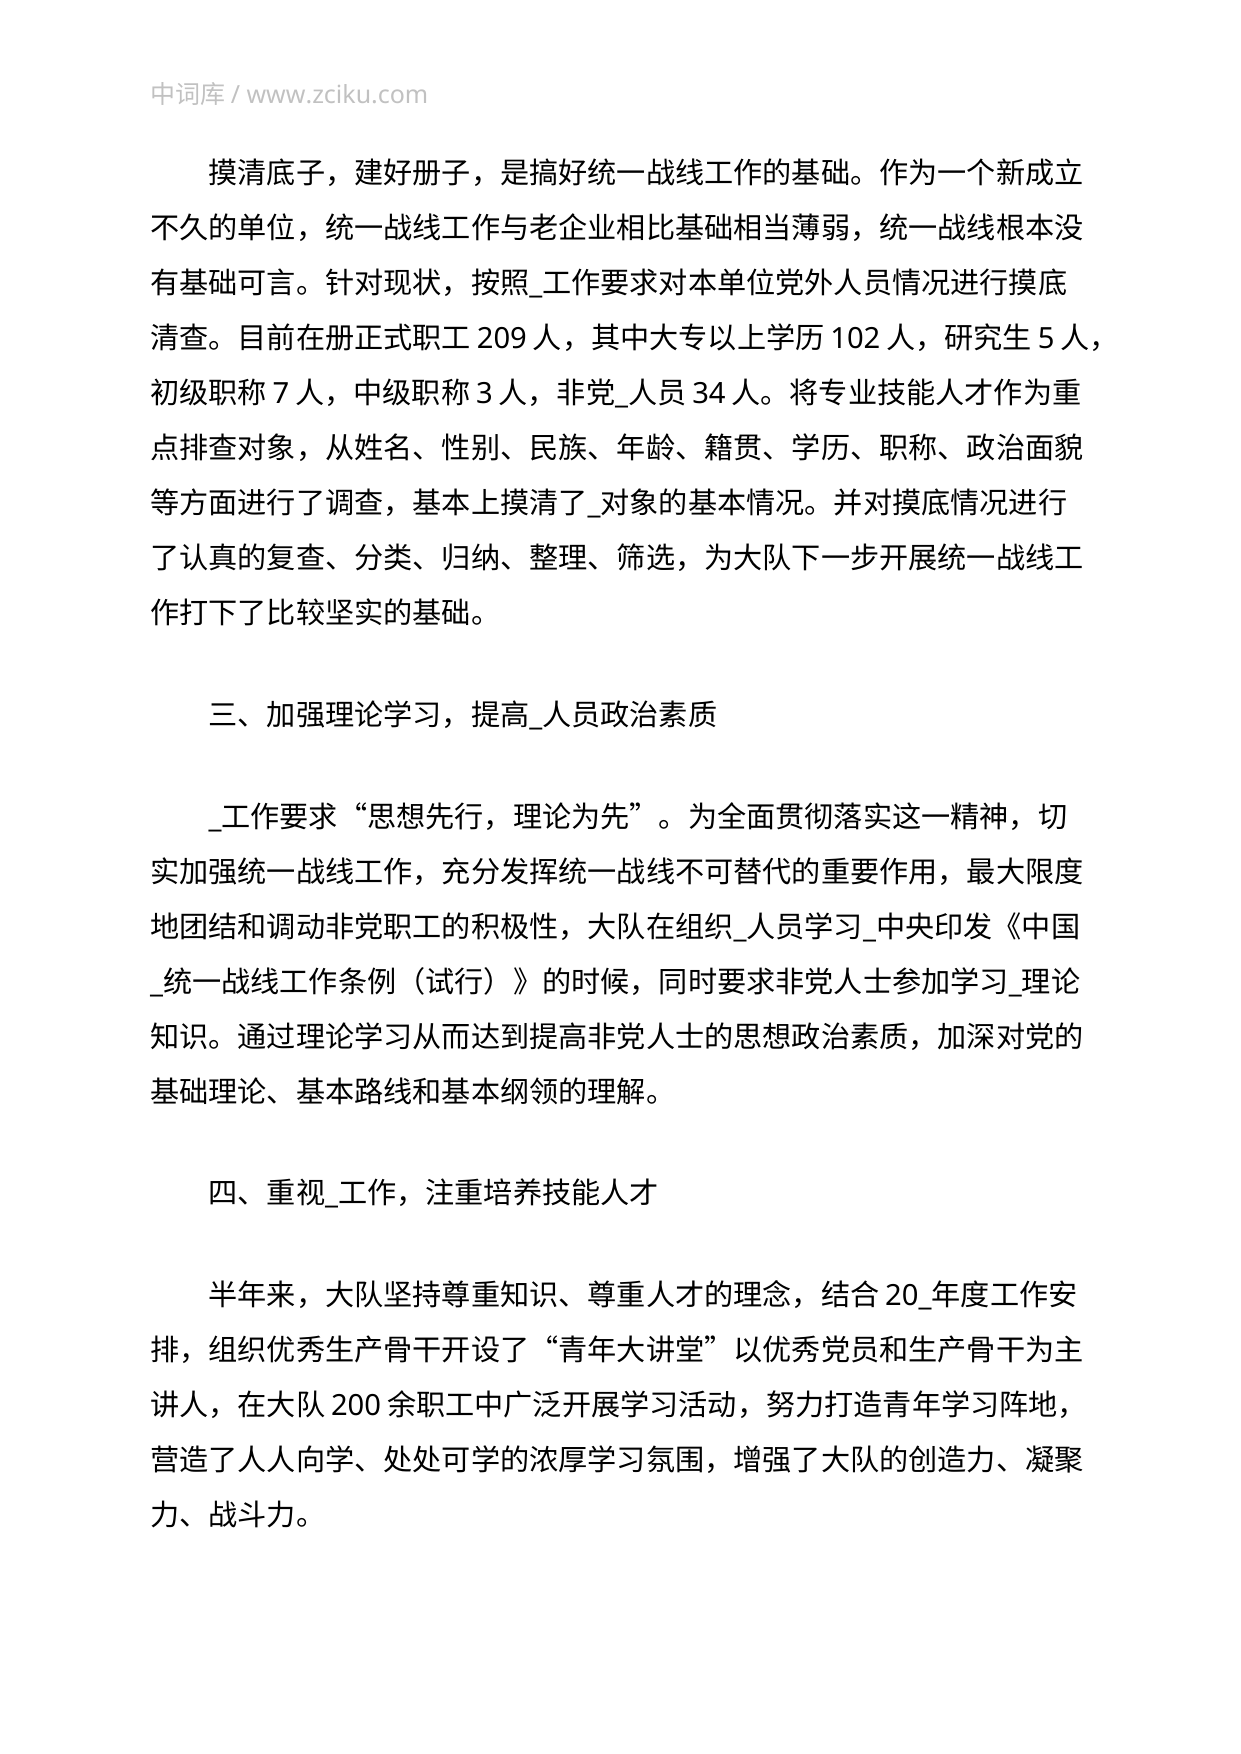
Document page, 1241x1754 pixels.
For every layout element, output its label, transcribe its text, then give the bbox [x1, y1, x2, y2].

text _工作要求“思想先行，理论为先”。为全面贯彻落实这一精神，切实加强统一战线工作，充分发挥统一战线不可替代的重要作用，最大限度地团结和调动非党职工的积极性，大队在组织_人员学习_中央印发《中国_统一战线工作条例（试行）》的时候，同时要求非党人士参加学习_理论知识。通过理论学习从而达到提高非党人士的思想政治素质，加深对党的基础理论、基本路线和基本纲领的理解。 [150, 793, 1090, 1110]
text 三、加强理论学习，提高_人员政治素质 [150, 691, 1090, 734]
text 半年来，大队坚持尊重知识、尊重人才的理念，结合20_年度工作安排，组织优秀生产骨干开设了“青年大讲堂”以优秀党员和生产骨干为主讲人，在大队200余职工中广泛开展学习活动，努力打造青年学习阵地，营造了人人向学、处处可学的浓厚学习氛围，增强了大队的创造力、凝聚力、战斗力。 [150, 1272, 1090, 1534]
text 摸清底子，建好册子，是搞好统一战线工作的基础。作为一个新成立不久的单位，统一战线工作与老企业相比基础相当薄弱，统一战线根本没有基础可言。针对现状，按照_工作要求对本单位党外人员情况进行摸底清查。目前在册正式职工209人，其中大专以上学历102人，研究生5人，初级职称7人，中级职称3人，非党_人员34人。将专业技能人才作为重点排查对象，从姓名、性别、民族、年龄、籍贯、学历、职称、政治面貌等方面进行了调查，基本上摸清了_对象的基本情况。并对摸底情况进行了认真的复查、分类、归纳、整理、筛选，为大队下一步开展统一战线工作打下了比较坚实的基础。 [150, 150, 1090, 632]
text 四、重视_工作，注重培养技能人才 [150, 1170, 1090, 1212]
